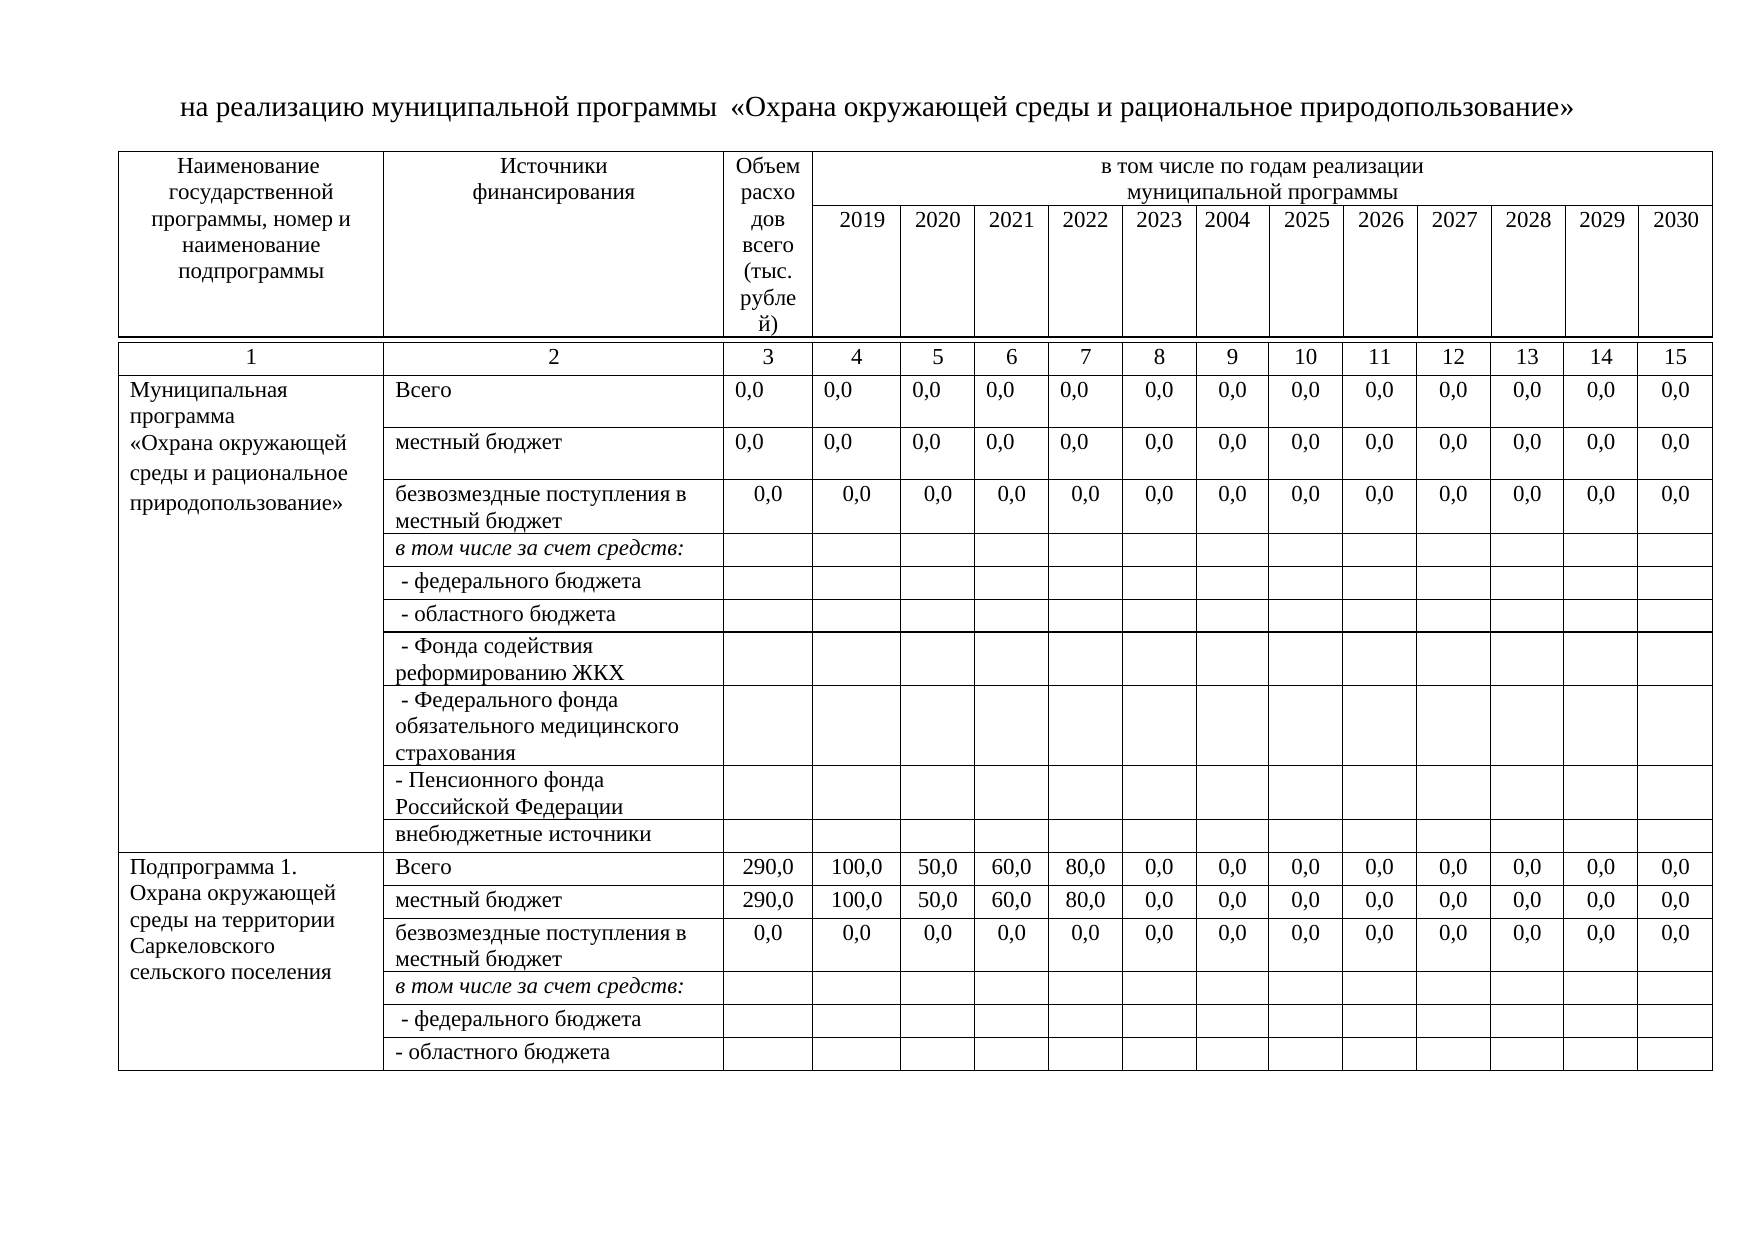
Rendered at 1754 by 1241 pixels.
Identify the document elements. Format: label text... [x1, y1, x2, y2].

table_cell [1269, 1038, 1342, 1070]
table_cell [1491, 972, 1563, 1004]
table_cell [975, 1005, 1048, 1037]
table_cell местный бюджет [384, 886, 723, 917]
table_cell [1417, 633, 1490, 685]
table_cell - областного бюджета [384, 600, 723, 631]
table_cell 2026 [1344, 206, 1417, 336]
table_cell 2021 [975, 206, 1048, 336]
table_cell Муниципальная программа «Охрана окружающей среды и рациональное природопользование» [119, 376, 383, 852]
table_cell 2004 [1197, 206, 1269, 336]
table_cell 0,0 [813, 480, 900, 533]
table_cell [1491, 534, 1563, 566]
table_cell [1564, 820, 1637, 852]
table_cell [1564, 1038, 1637, 1070]
table_cell 0,0 [1343, 376, 1416, 427]
table_cell [1269, 820, 1342, 852]
table_cell [1491, 633, 1563, 685]
table_cell [901, 567, 974, 599]
table_header в том числе по годам реализации муниципальной программы [813, 152, 1712, 205]
table_cell [1491, 766, 1563, 819]
table_cell 0,0 [1417, 853, 1490, 885]
table_cell 2030 [1639, 206, 1712, 336]
table_cell 0,0 [1269, 480, 1342, 533]
table_cell [1269, 600, 1342, 631]
table_cell 0,0 [1638, 376, 1712, 427]
table_cell 2022 [1049, 206, 1122, 336]
table_cell [813, 1005, 900, 1037]
table_cell [1123, 633, 1196, 685]
table_cell 80,0 [1049, 853, 1122, 885]
table_cell [1491, 1038, 1563, 1070]
table_cell 0,0 [901, 480, 974, 533]
table_cell 0,0 [1638, 480, 1712, 533]
table_cell [1197, 534, 1268, 566]
table_cell 0,0 [1049, 376, 1122, 427]
table_cell [1417, 766, 1490, 819]
table_cell [1197, 567, 1268, 599]
table_cell [1343, 820, 1416, 852]
table_cell [1123, 567, 1196, 599]
table_cell 0,0 [1123, 919, 1196, 971]
table_cell 0,0 [724, 480, 812, 533]
table_cell [975, 686, 1048, 765]
table_header 4 [813, 343, 900, 375]
table_cell [813, 567, 900, 599]
table_cell местный бюджет [384, 428, 723, 479]
table_header Объем расходов всего (тыс. рублей) [724, 152, 812, 336]
table_cell [1197, 1005, 1268, 1037]
table_cell 0,0 [1197, 376, 1268, 427]
table_cell в том числе за счет средств: [384, 972, 723, 1004]
table_cell 0,0 [1343, 480, 1416, 533]
table_cell 2023 [1123, 206, 1196, 336]
table_cell [724, 766, 812, 819]
table_cell [1343, 686, 1416, 765]
table_cell [1049, 972, 1122, 1004]
table_cell 0,0 [1123, 428, 1196, 479]
table_cell 0,0 [901, 919, 974, 971]
table_cell 0,0 [975, 480, 1048, 533]
table_cell [1343, 1038, 1416, 1070]
table_cell [1564, 600, 1637, 631]
table_cell [1269, 567, 1342, 599]
table_header 11 [1343, 343, 1416, 375]
table_cell [1564, 686, 1637, 765]
table_cell 100,0 [813, 853, 900, 885]
table_cell [901, 766, 974, 819]
table_cell 0,0 [1417, 919, 1490, 971]
table_cell [724, 534, 812, 566]
table_cell [1343, 534, 1416, 566]
table_cell [1491, 1005, 1563, 1037]
table_cell [1564, 972, 1637, 1004]
table_cell 0,0 [1417, 376, 1490, 427]
table_cell [1197, 820, 1268, 852]
table_cell 0,0 [1491, 428, 1563, 479]
table_cell внебюджетные источники [384, 820, 723, 852]
table_cell [1049, 633, 1122, 685]
table_cell 0,0 [1123, 480, 1196, 533]
table_header 2 [384, 343, 723, 375]
table_cell [901, 600, 974, 631]
table_cell 0,0 [1343, 853, 1416, 885]
table_header 6 [975, 343, 1048, 375]
table_cell [1197, 972, 1268, 1004]
table_cell 0,0 [975, 919, 1048, 971]
table_cell [1049, 686, 1122, 765]
table_cell [1417, 567, 1490, 599]
table_header Наименование государственной программы, номер и наименование подпрограммы [119, 152, 383, 336]
table_cell [1638, 972, 1712, 1004]
table_cell [1564, 1005, 1637, 1037]
table_header 15 [1638, 343, 1712, 375]
table_header 5 [901, 343, 974, 375]
table_cell [1491, 600, 1563, 631]
table_cell [1123, 1005, 1196, 1037]
table_cell - областного бюджета [384, 1038, 723, 1070]
table_cell 0,0 [1197, 886, 1268, 917]
table_cell [901, 534, 974, 566]
table_cell [1197, 633, 1268, 685]
table_cell 0,0 [901, 428, 974, 479]
table_cell [1123, 600, 1196, 631]
table_cell [813, 820, 900, 852]
table_cell [1564, 567, 1637, 599]
table_cell [1197, 1038, 1268, 1070]
table_cell [1123, 686, 1196, 765]
table_cell 0,0 [1049, 428, 1122, 479]
text на реализацию муниципальной программы «Охрана окружающей среды и рациональное природопользование» [118, 89, 1636, 122]
table_cell безвозмездные поступления в местный бюджет [384, 480, 723, 533]
table_cell 0,0 [724, 428, 812, 479]
table_cell [1343, 766, 1416, 819]
table_cell 0,0 [1049, 480, 1122, 533]
table_cell [1638, 686, 1712, 765]
table_cell [1123, 1038, 1196, 1070]
table_header 12 [1417, 343, 1490, 375]
table_cell [1269, 1005, 1342, 1037]
table_cell 0,0 [1049, 919, 1122, 971]
table_cell [975, 633, 1048, 685]
table_header 1 [119, 343, 383, 375]
table_cell 2029 [1566, 206, 1638, 336]
table_cell - Федерального фонда обязательного медицинского страхования [384, 686, 723, 765]
table_cell в том числе за счет средств: [384, 534, 723, 566]
table_cell [813, 534, 900, 566]
table_cell - Фонда содействия реформированию ЖКХ [384, 633, 723, 685]
table_cell [975, 1038, 1048, 1070]
table_cell 0,0 [1197, 428, 1268, 479]
table_cell 0,0 [1269, 428, 1342, 479]
table_header 8 [1123, 343, 1196, 375]
table_cell 0,0 [1269, 376, 1342, 427]
table_cell 50,0 [901, 853, 974, 885]
table_cell 2019 [813, 206, 900, 336]
table_cell 0,0 [1197, 853, 1268, 885]
table_header 7 [1049, 343, 1122, 375]
table_cell 0,0 [1123, 886, 1196, 917]
table_cell [813, 600, 900, 631]
table_cell - федерального бюджета [384, 1005, 723, 1037]
table_cell [724, 1038, 812, 1070]
table_cell [975, 972, 1048, 1004]
table_cell [1564, 766, 1637, 819]
table_cell 0,0 [1417, 886, 1490, 917]
table_cell [1269, 766, 1342, 819]
table_cell [1638, 567, 1712, 599]
table_cell [724, 686, 812, 765]
table_cell [1638, 766, 1712, 819]
table_cell 0,0 [724, 376, 812, 427]
table_cell 0,0 [1343, 886, 1416, 917]
table_cell 0,0 [813, 376, 900, 427]
table_cell [1638, 600, 1712, 631]
table_cell Всего [384, 376, 723, 427]
table_cell [975, 820, 1048, 852]
table_cell [1269, 534, 1342, 566]
table_cell 290,0 [724, 853, 812, 885]
table_cell 60,0 [975, 853, 1048, 885]
table_cell 0,0 [1197, 919, 1268, 971]
table_cell 0,0 [1491, 853, 1563, 885]
table_cell 0,0 [1564, 919, 1637, 971]
table_cell [1491, 820, 1563, 852]
table_cell безвозмездные поступления в местный бюджет [384, 919, 723, 971]
table_cell 0,0 [1417, 480, 1490, 533]
table_cell [1417, 1038, 1490, 1070]
table_header 3 [724, 343, 812, 375]
table_cell [1564, 534, 1637, 566]
table_cell [975, 567, 1048, 599]
table_cell 0,0 [975, 376, 1048, 427]
table_header 10 [1269, 343, 1342, 375]
table_cell [1417, 972, 1490, 1004]
table_cell [1638, 1005, 1712, 1037]
table_cell 0,0 [1564, 376, 1637, 427]
table_cell [1343, 600, 1416, 631]
table_cell 0,0 [1638, 886, 1712, 917]
table_cell [1638, 534, 1712, 566]
table_cell [1049, 600, 1122, 631]
table_cell 0,0 [1564, 480, 1637, 533]
table_cell 0,0 [1491, 480, 1563, 533]
table_cell [975, 534, 1048, 566]
table_cell [724, 1005, 812, 1037]
table_cell [901, 820, 974, 852]
table_cell [724, 820, 812, 852]
table_cell 0,0 [1564, 853, 1637, 885]
table_cell [1343, 1005, 1416, 1037]
table_cell 0,0 [1491, 376, 1563, 427]
table_cell [1123, 534, 1196, 566]
table_cell [813, 686, 900, 765]
table_cell [1123, 972, 1196, 1004]
table_cell [901, 686, 974, 765]
table_cell 0,0 [1123, 376, 1196, 427]
table_cell [724, 633, 812, 685]
table_cell [813, 1038, 900, 1070]
table_cell 0,0 [975, 428, 1048, 479]
table_cell 0,0 [1269, 886, 1342, 917]
table_cell [813, 766, 900, 819]
table_cell [1049, 766, 1122, 819]
table_cell [1343, 633, 1416, 685]
table_cell 2020 [901, 206, 974, 336]
table_cell [1123, 766, 1196, 819]
table_cell Подпрограмма 1. Охрана окружающей среды на территории Саркеловского сельского поселения [119, 853, 383, 1070]
table_header Источники финансирования [384, 152, 723, 336]
table_cell [1049, 534, 1122, 566]
table_cell - федерального бюджета [384, 567, 723, 599]
table_cell 290,0 [724, 886, 812, 917]
table_cell 0,0 [1491, 919, 1563, 971]
table_cell 0,0 [813, 428, 900, 479]
table_cell 0,0 [1638, 428, 1712, 479]
table_cell [724, 600, 812, 631]
table_cell [1638, 1038, 1712, 1070]
table_cell 0,0 [1564, 886, 1637, 917]
table_cell [1049, 1005, 1122, 1037]
table_cell [1269, 633, 1342, 685]
table_cell [1197, 686, 1268, 765]
table_cell 2028 [1492, 206, 1565, 336]
table_cell 50,0 [901, 886, 974, 917]
table_cell [724, 567, 812, 599]
table_cell 0,0 [1417, 428, 1490, 479]
table_cell [1491, 567, 1563, 599]
table_cell [901, 972, 974, 1004]
table_cell 0,0 [1564, 428, 1637, 479]
table_cell 100,0 [813, 886, 900, 917]
table_cell [1491, 686, 1563, 765]
table_header 13 [1491, 343, 1563, 375]
table_cell [1417, 534, 1490, 566]
table_cell - Пенсионного фонда Российской Федерации [384, 766, 723, 819]
table_cell 0,0 [1343, 919, 1416, 971]
table_cell [901, 1038, 974, 1070]
table_header 9 [1197, 343, 1268, 375]
table_cell [1049, 1038, 1122, 1070]
table_cell Всего [384, 853, 723, 885]
table_cell 0,0 [1269, 853, 1342, 885]
table_cell [1343, 972, 1416, 1004]
table_cell 2027 [1418, 206, 1491, 336]
table_cell [975, 766, 1048, 819]
table_cell 0,0 [1123, 853, 1196, 885]
table_cell [1049, 820, 1122, 852]
table_cell [901, 633, 974, 685]
table_cell 0,0 [1638, 919, 1712, 971]
table_cell [1197, 766, 1268, 819]
table_cell [1564, 633, 1637, 685]
table_cell 0,0 [1638, 853, 1712, 885]
table_cell 0,0 [813, 919, 900, 971]
table_cell 0,0 [1269, 919, 1342, 971]
table_header 14 [1564, 343, 1637, 375]
table_cell [1417, 686, 1490, 765]
table_cell 0,0 [724, 919, 812, 971]
table_cell [1638, 820, 1712, 852]
table_cell [1269, 686, 1342, 765]
table_cell [1343, 567, 1416, 599]
table_cell 60,0 [975, 886, 1048, 917]
table_cell 2025 [1270, 206, 1343, 336]
table_cell [1197, 600, 1268, 631]
table_cell [1417, 820, 1490, 852]
table_cell [724, 972, 812, 1004]
table_cell [1049, 567, 1122, 599]
table_cell 0,0 [1491, 886, 1563, 917]
table_cell [813, 972, 900, 1004]
table_cell [813, 633, 900, 685]
table_cell [1417, 600, 1490, 631]
table_cell [1638, 633, 1712, 685]
table_cell 0,0 [1343, 428, 1416, 479]
table_cell [1269, 972, 1342, 1004]
table_cell 80,0 [1049, 886, 1122, 917]
table_cell [1123, 820, 1196, 852]
table_cell [975, 600, 1048, 631]
table_cell [901, 1005, 974, 1037]
table_cell 0,0 [1197, 480, 1268, 533]
table_cell [1417, 1005, 1490, 1037]
table_cell 0,0 [901, 376, 974, 427]
